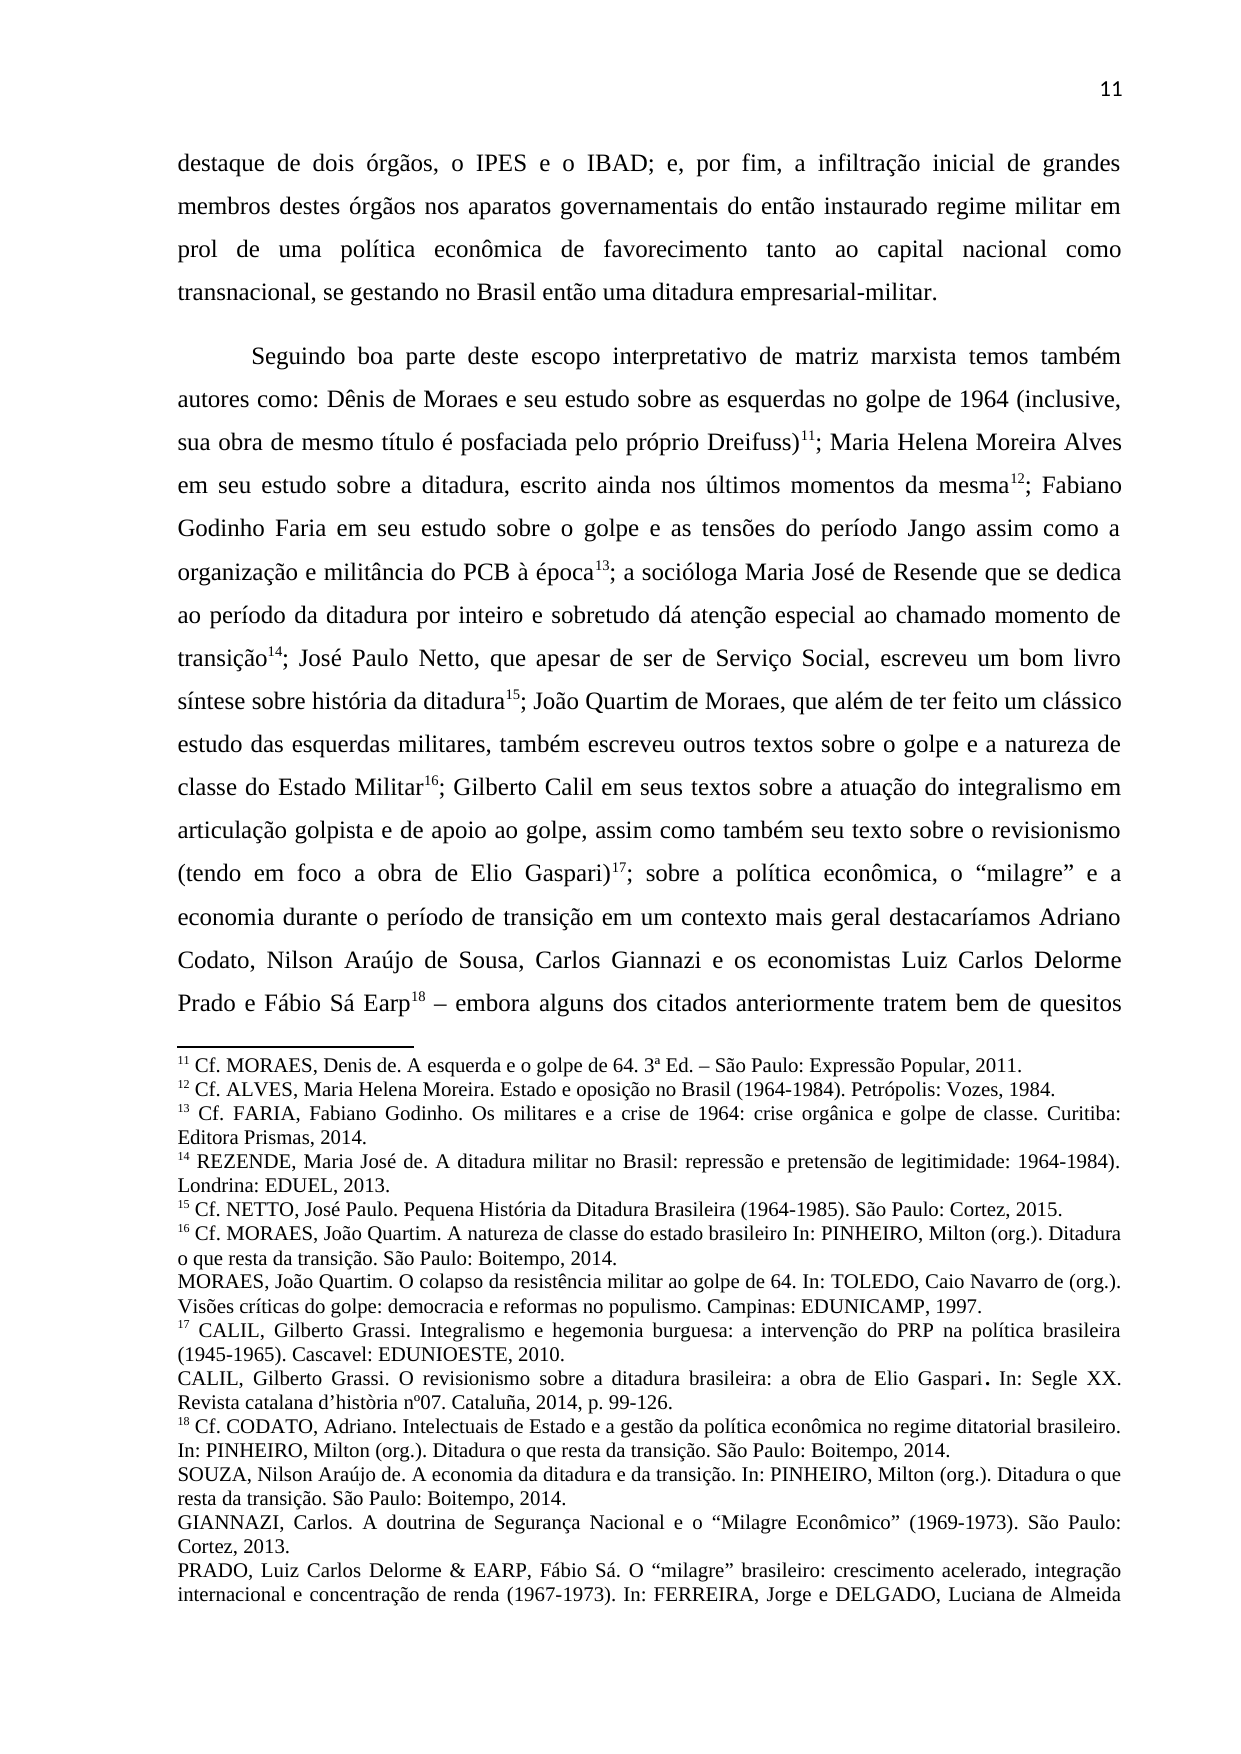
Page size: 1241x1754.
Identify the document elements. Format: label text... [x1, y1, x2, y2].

text Seguindo boa parte deste escopo interpretativo de matriz marxista temos também autores como: Dênis de Moraes e seu estudo sobre as esquerdas no golpe de 1964 (inclusive, sua obra de mesmo título é posfaciada pelo próprio Dreifuss); Maria Helena Moreira Alves em seu estudo sobre a ditadura, escrito ainda nos últimos momentos da mesma; Fabiano Godinho Faria em seu estudo sobre o golpe e as tensões do período Jango assim como a organização e militância do PCB à época; a socióloga Maria José de Resende que se dedica ao período da ditadura por inteiro e sobretudo dá atenção especial ao chamado momento de transição; José Paulo Netto, que apesar de ser de Serviço Social, escreveu um bom livro síntese sobre história da ditadura; João Quartim de Moraes, que além de ter feito um clássico estudo das esquerdas militares, também escreveu outros textos sobre o golpe e a natureza de classe do Estado Militar; Gilberto Calil em seus textos sobre a atuação do integralismo em articulação golpista e de apoio ao golpe, assim como também seu texto sobre o revisionismo (tendo em foco a obra de Elio Gaspari); sobre a política econômica, o “milagre” e a economia durante o período de transição em um contexto mais geral destacaríamos Adriano Codato, Nilson Araújo de Sousa, Carlos Giannazi e os economistas Luiz Carlos Delorme Prado e Fábio Sá Earp – embora alguns dos citados anteriormente tratem bem de quesitos econômicos também, como é o caso de Maria Helena Moreira Alves –; Mariana Joffily sobre o DOI-SP e a Operação Bandeirantes; Vanessa Mattos e sua dissertação sobre os esquadrões da morte; Alexandre Tavares do Nascimento Lira em sua tese trabalha ditadura e educação de forma detalhada; sobre os combates travados entre a ditadura e a resistência armada se faz importante Jacob Gorender em sua obra Combate nas Trevas; Ricardo Antunes e seu clássico livro “A rebeldia do trabalho” sobre as organizações sindicais e greves organizadas durante a ditadura (sobretudo após meados da década de 1970); sobre o período da transição o qual trabalhamos, além dos demais textos citados que abarcam os 21 anos de ditadura, há ainda ótimos textos de Anderson Deo, David Maciel e Alexandra Barahona sobre o processo e seus meandros. [177, 341, 1122, 1017]
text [177, 148, 1122, 306]
